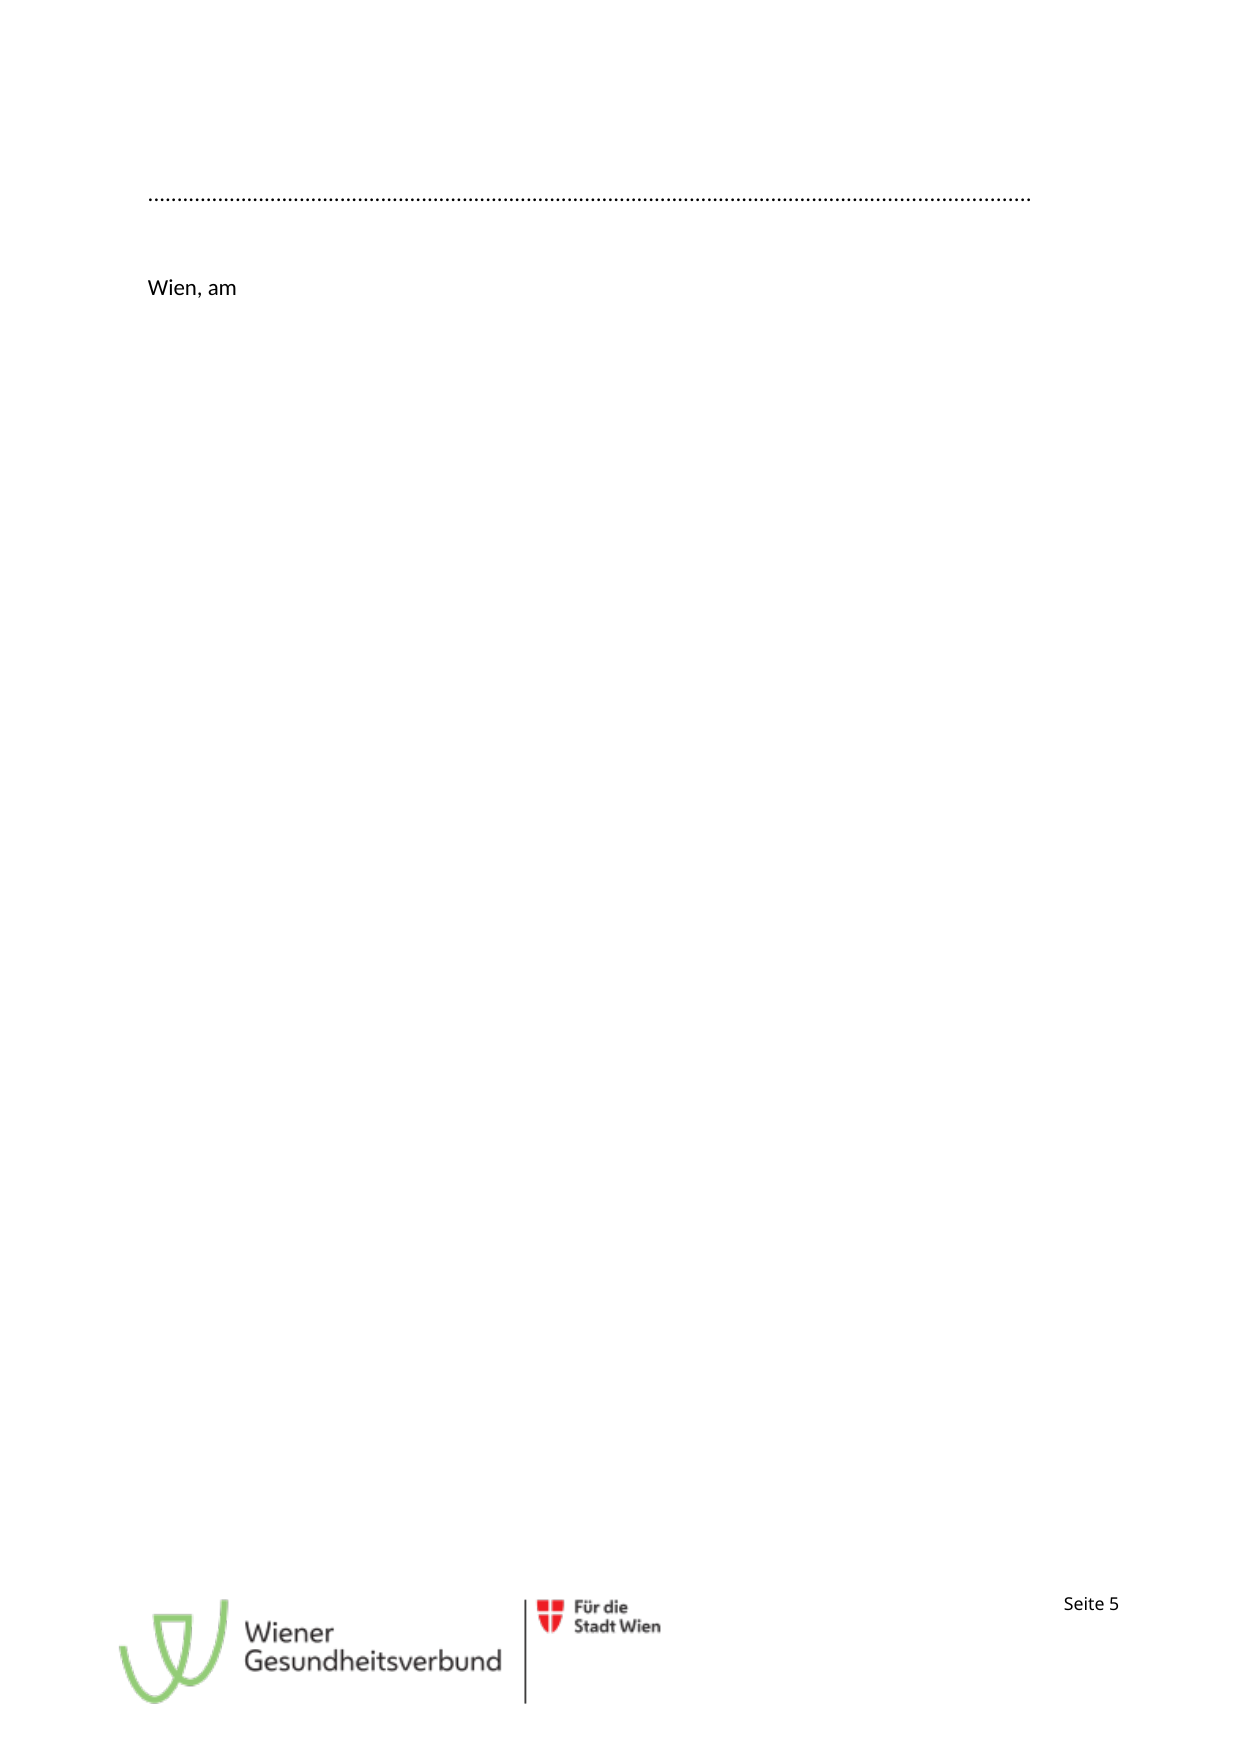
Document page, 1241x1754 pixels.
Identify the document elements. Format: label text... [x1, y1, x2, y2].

text Wien, am [148, 270, 1092, 301]
